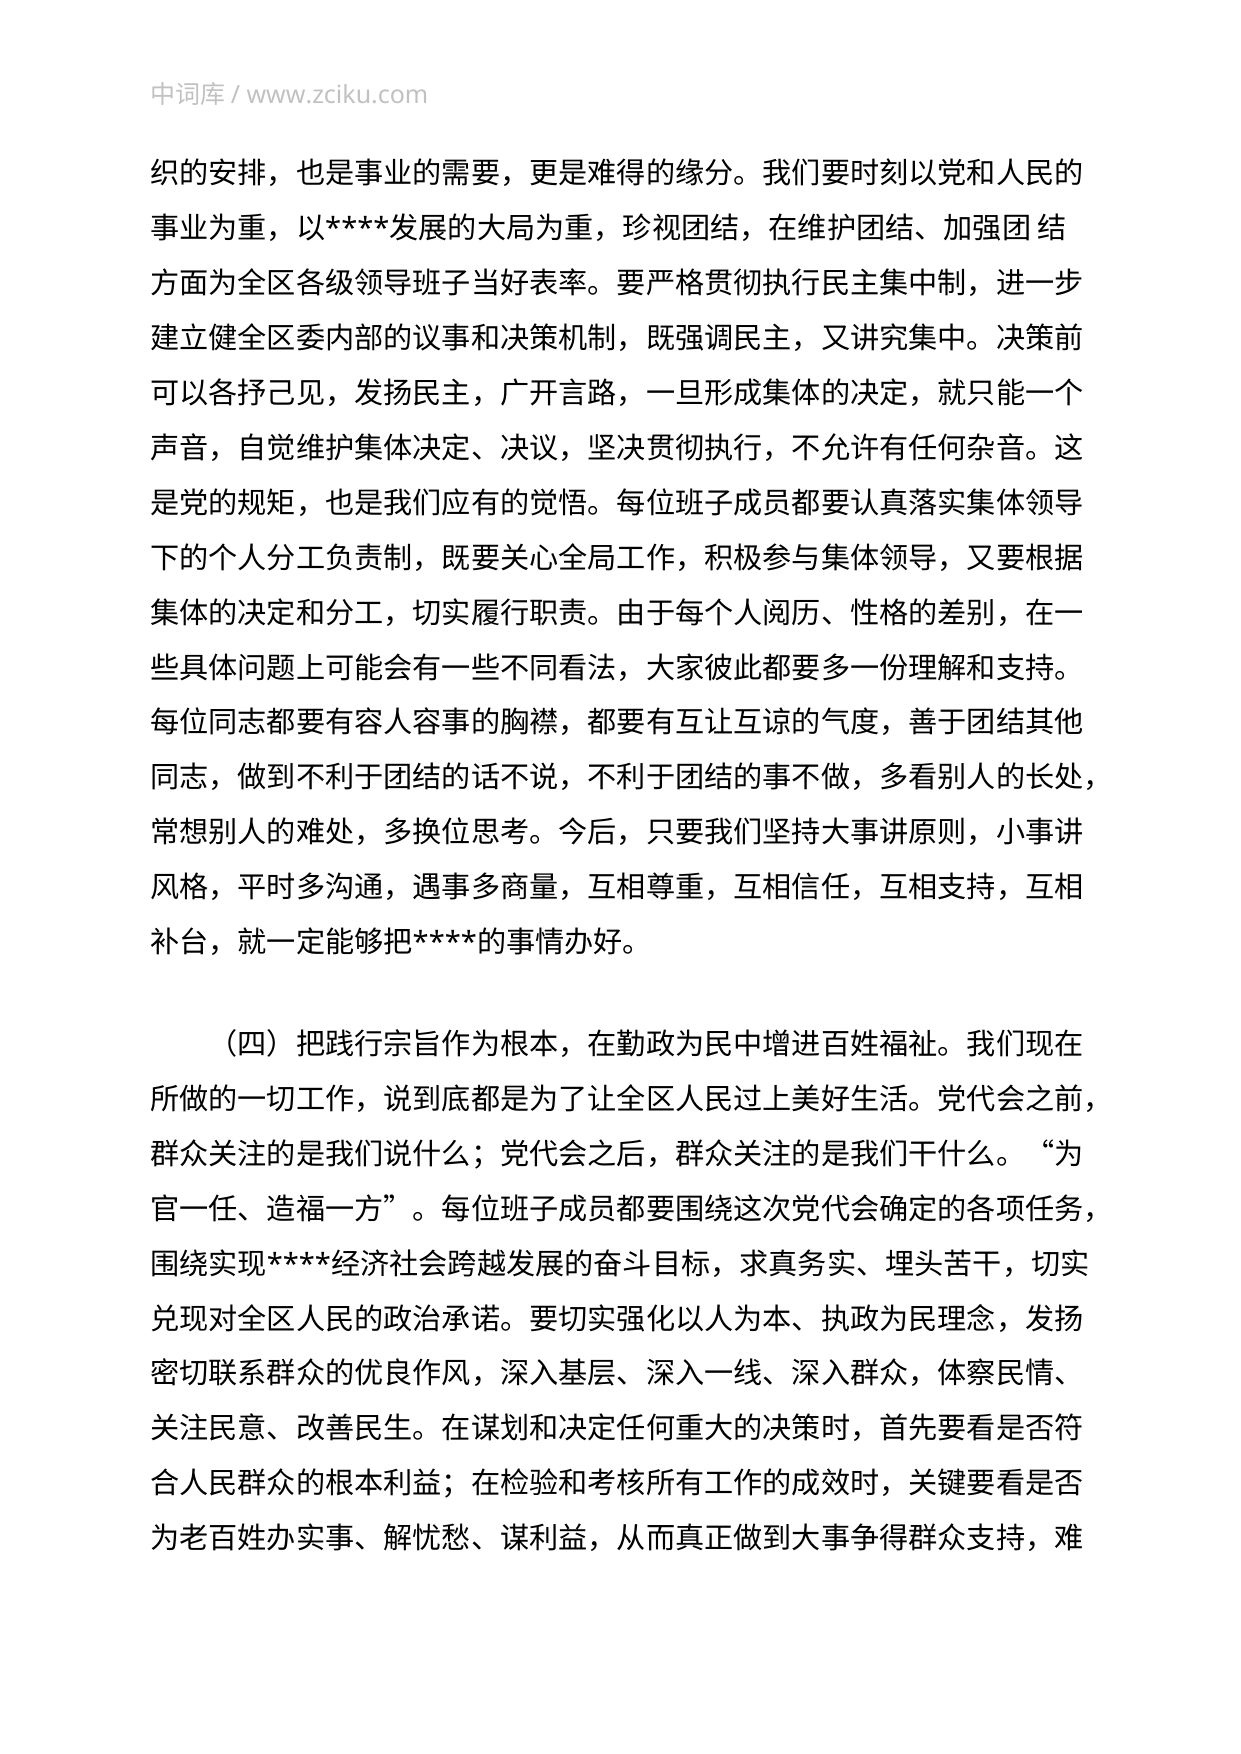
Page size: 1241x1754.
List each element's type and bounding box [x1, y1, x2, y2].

text [150, 1021, 1090, 1557]
text [150, 150, 1090, 961]
